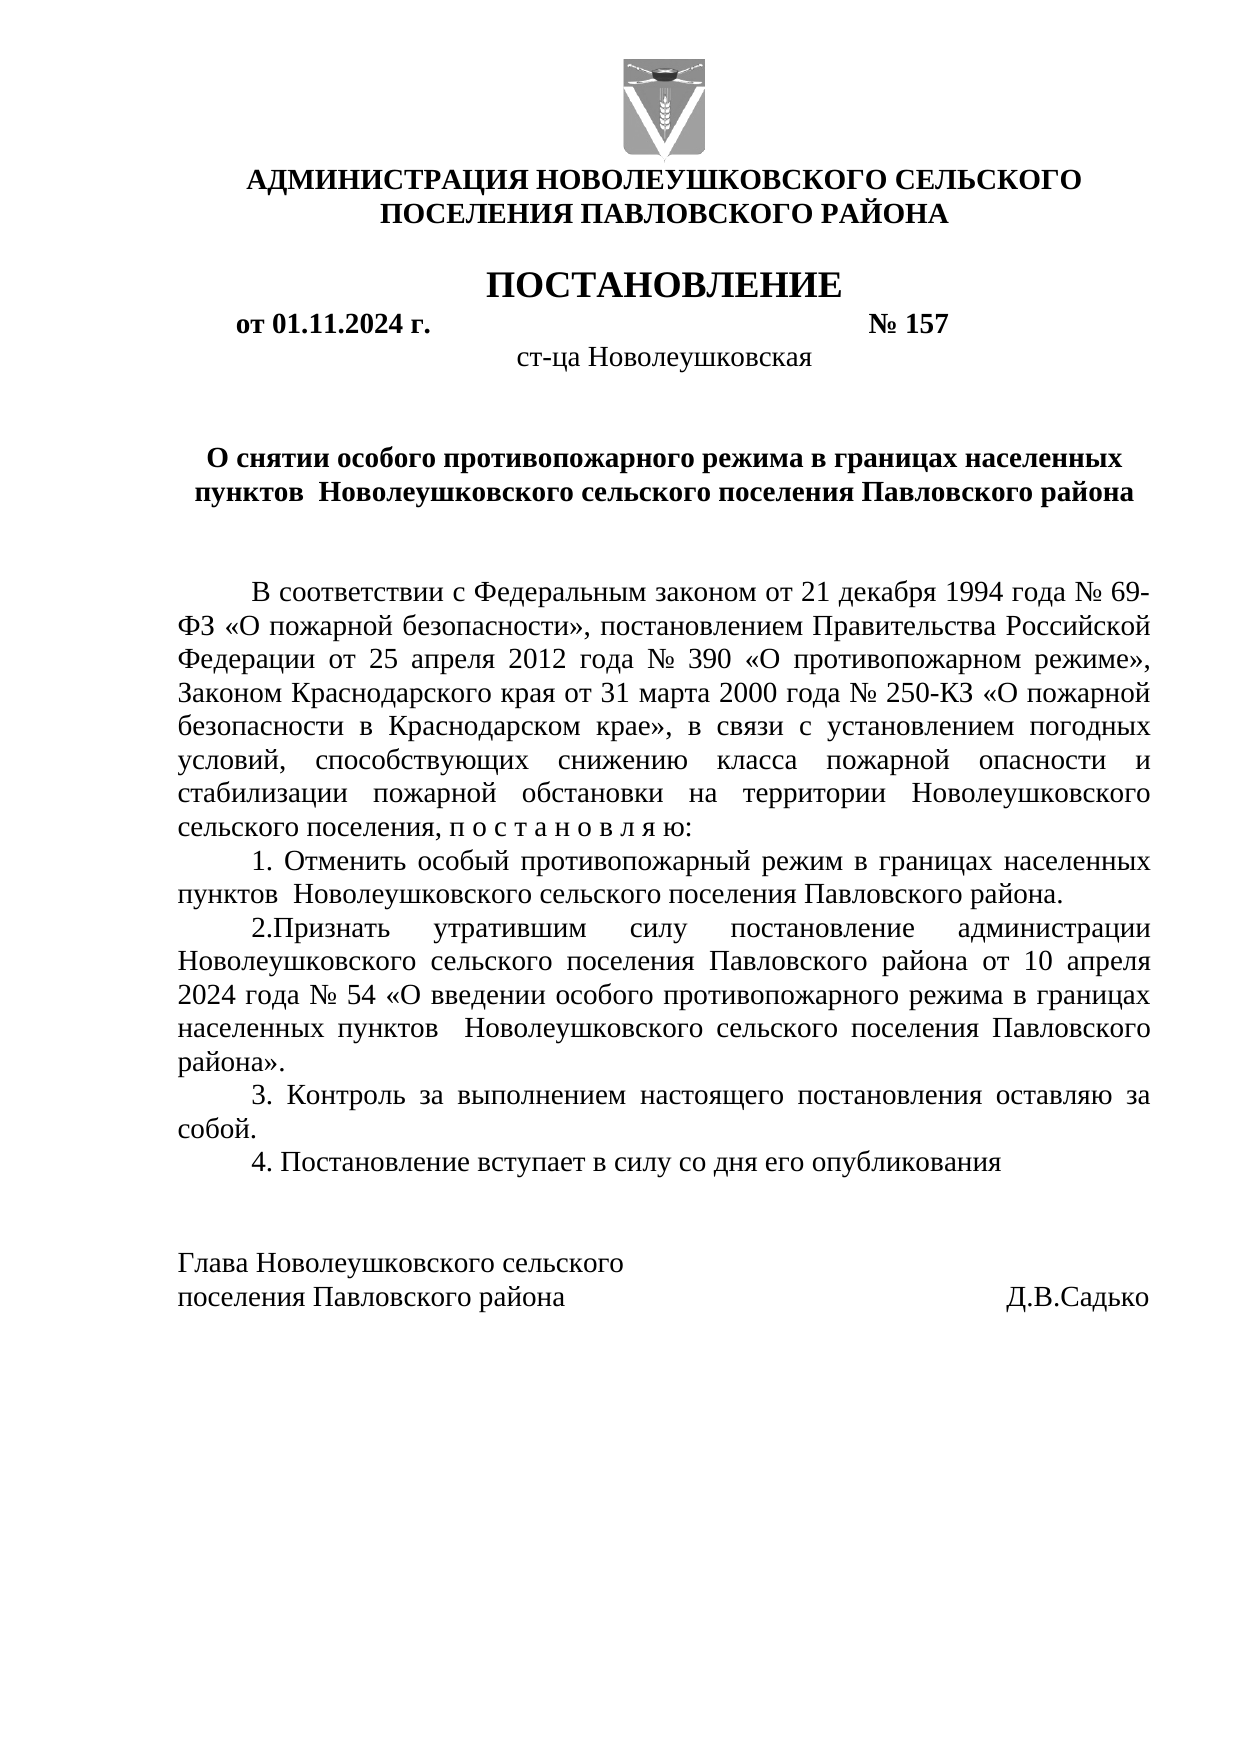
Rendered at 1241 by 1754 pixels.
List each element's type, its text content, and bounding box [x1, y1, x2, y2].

text от 01.11.2024 г. № 157 [177, 306, 1152, 339]
text В соответствии с Федеральным законом от 21 декабря 1994 года № 69-ФЗ «О пожарной безопасности», постановлением Правительства Российской Федерации от 25 апреля 2012 года № 390 «О противопожарном режиме», Законом Краснодарского края от 31 марта 2000 года № 250-КЗ «О пожарной безопасности в Краснодарском крае», в связи с установлением погодных условий, способствующих снижению класса пожарной опасности и стабилизации пожарной обстановки на территории Новолеушковского сельского поселения, п о с т а н о в л я ю: [177, 574, 1152, 843]
text 1. Отменить особый противопожарный режим в границах населенных пунктов Новолеушковского сельского поселения Павловского района. [177, 843, 1152, 910]
text 3. Контроль за выполнением настоящего постановления оставляю за собой. [177, 1077, 1152, 1144]
text ПОСТАНОВЛЕНИЕ [177, 263, 1152, 306]
text Глава Новолеушковского сельского [177, 1245, 1152, 1279]
text 4. Постановление вступает в силу со дня его опубликования [177, 1144, 1152, 1178]
text поселения Павловского района Д.В.Садько [177, 1279, 1152, 1312]
text ст-ца Новолеушковская [177, 339, 1152, 373]
text АДМИНИСТРАЦИЯ НОВОЛЕУШКОВСКОГО СЕЛЬСКОГО ПОСЕЛЕНИЯ ПАВЛОВСКОГО РАЙОНА [177, 162, 1152, 229]
text О снятии особого противопожарного режима в границах населенных пунктов Новолеушковского сельского поселения Павловского района [177, 440, 1152, 507]
text 2.Признать утратившим силу постановление администрации Новолеушковского сельского поселения Павловского района от 10 апреля 2024 года № 54 «О введении особого противопожарного режима в границах населенных пунктов Новолеушковского сельского поселения Павловского района». [177, 910, 1152, 1077]
